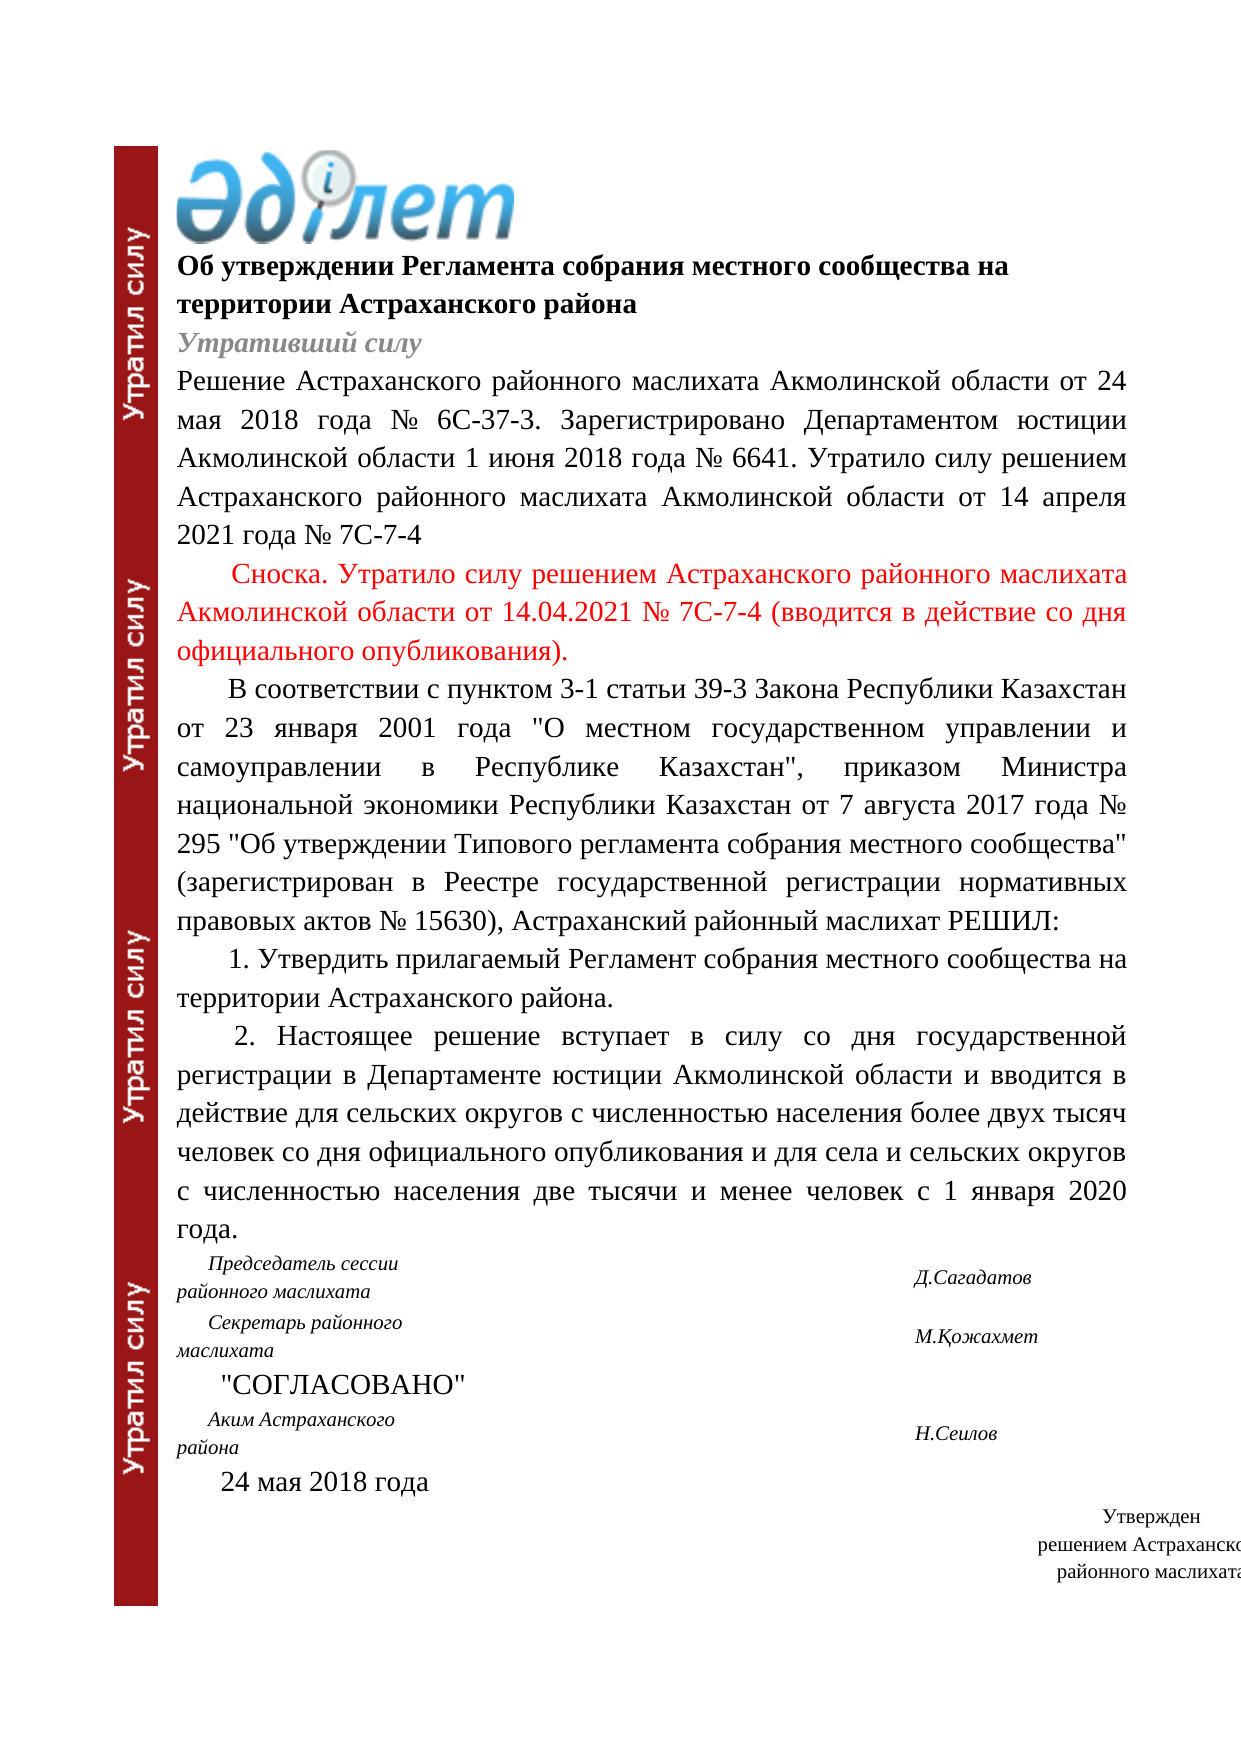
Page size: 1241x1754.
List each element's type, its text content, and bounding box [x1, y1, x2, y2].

picture [114, 1498, 158, 1503]
text 24 мая 2018 года [112, 1464, 1128, 1498]
picture [114, 1401, 158, 1406]
table_header Д.Сагадатов [913, 1250, 1240, 1308]
picture [114, 551, 158, 556]
text Утративший силу [112, 325, 1128, 358]
text Сноска. Утратило силу решением Астраханского районного маслихата Акмолинской области от 14.04.2021 № 7С-7-4 (вводится в действие со дня официального опубликования). [112, 556, 1128, 667]
text Решение Астраханского районного маслихата Акмолинской области от 24 мая 2018 года № 6С-37-3. Зарегистрировано Департаментом юстиции Акмолинской области 1 июня 2018 года № 6641. Утратило силу решением Астраханского районного маслихата Акмолинской области от 14 апреля 2021 года № 7С-7-4 [112, 363, 1128, 551]
table_header Утвержден решением Астраханского районного маслихата от 24 мая 2018 года № 6С-37-3 [912, 1503, 1240, 1585]
picture [114, 667, 158, 672]
picture [114, 146, 158, 248]
table_header [101, 1503, 912, 1585]
table_header Аким Астраханского района [101, 1406, 913, 1464]
picture [114, 1013, 158, 1018]
picture [114, 320, 158, 325]
text 1. Утвердить прилагаемый Регламент собрания местного сообщества на территории Астраханского района. [112, 941, 1128, 1013]
text В соответствии с пунктом 3-1 статьи 39-3 Закона Республики Казахстан от 23 января 2001 года "О местном государственном управлении и самоуправлении в Республике Казахстан", приказом Министра национальной экономики Республики Казахстан от 7 августа 2017 года № 295 "Об утверждении Типового регламента собрания местного сообщества" (зарегистрирован в Реестре государственной регистрации нормативных правовых актов № 15630), Астраханский районный маслихат РЕШИЛ: [112, 672, 1128, 936]
text "СОГЛАСОВАНО" [112, 1367, 1128, 1401]
text 2. Настоящее решение вступает в силу со дня государственной регистрации в Департаменте юстиции Акмолинской области и вводится в действие для сельских округов с численностью населения более двух тысяч человек со дня официального опубликования и для села и сельских округов с численностью населения две тысячи и менее человек с 1 января 2020 года. [112, 1018, 1128, 1245]
picture [114, 358, 158, 363]
table_cell Секретарь районного маслихата [101, 1308, 913, 1367]
picture [176, 150, 515, 244]
picture [114, 1245, 158, 1250]
picture [114, 936, 158, 941]
picture [114, 1585, 158, 1606]
table_header Председатель сессии районного маслихата [101, 1250, 913, 1308]
text Об утверждении Регламента собрания местного сообщества на территории Астраханского района [112, 248, 1128, 320]
table_cell М.Қожахмет [913, 1308, 1240, 1367]
table_header Н.Сеилов [913, 1406, 1240, 1464]
